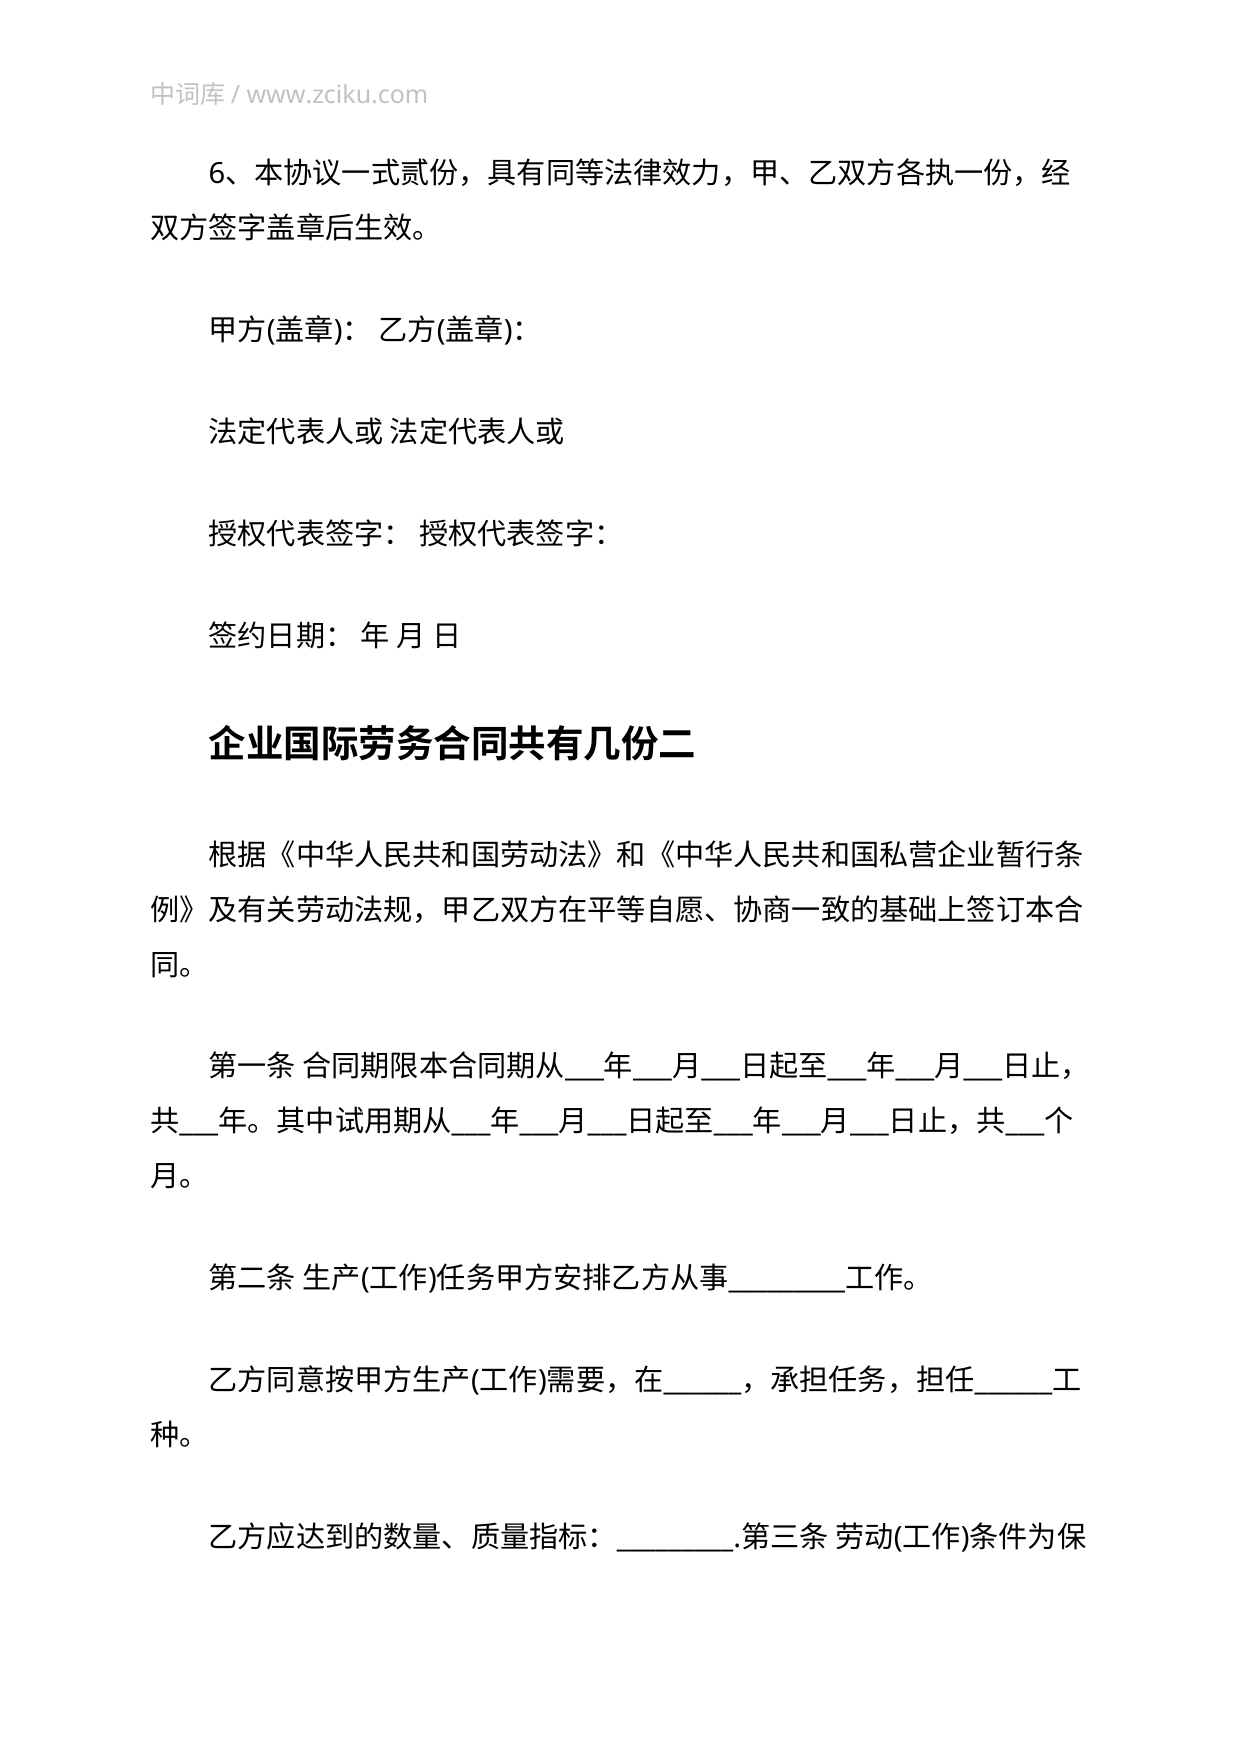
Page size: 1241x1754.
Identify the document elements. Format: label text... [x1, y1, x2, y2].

text 根据《中华人民共和国劳动法》和《中华人民共和国私营企业暂行条例》及有关劳动法规，甲乙双方在平等自愿、协商一致的基础上签订本合同。 [150, 831, 1090, 983]
text 6、本协议一式贰份，具有同等法律效力，甲、乙双方各执一份，经双方签字盖章后生效。 [150, 150, 1090, 247]
text 签约日期： 年 月 日 [150, 612, 1090, 654]
text 法定代表人或 法定代表人或 [150, 409, 1090, 451]
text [150, 1513, 1090, 1556]
text 甲方(盖章)： 乙方(盖章)： [150, 307, 1090, 349]
text 乙方同意按甲方生产(工作)需要，在______，承担任务，担任______工种。 [150, 1357, 1090, 1454]
text 第一条 合同期限本合同期从___年___月___日起至___年___月___日止，共___年。其中试用期从___年___月___日起至___年___月___日止，共___个月。 [150, 1043, 1090, 1195]
text 授权代表签字： 授权代表签字： [150, 511, 1090, 553]
text 企业国际劳务合同共有几份二 [150, 714, 1090, 768]
text 第二条 生产(工作)任务甲方安排乙方从事_________工作。 [150, 1255, 1090, 1297]
